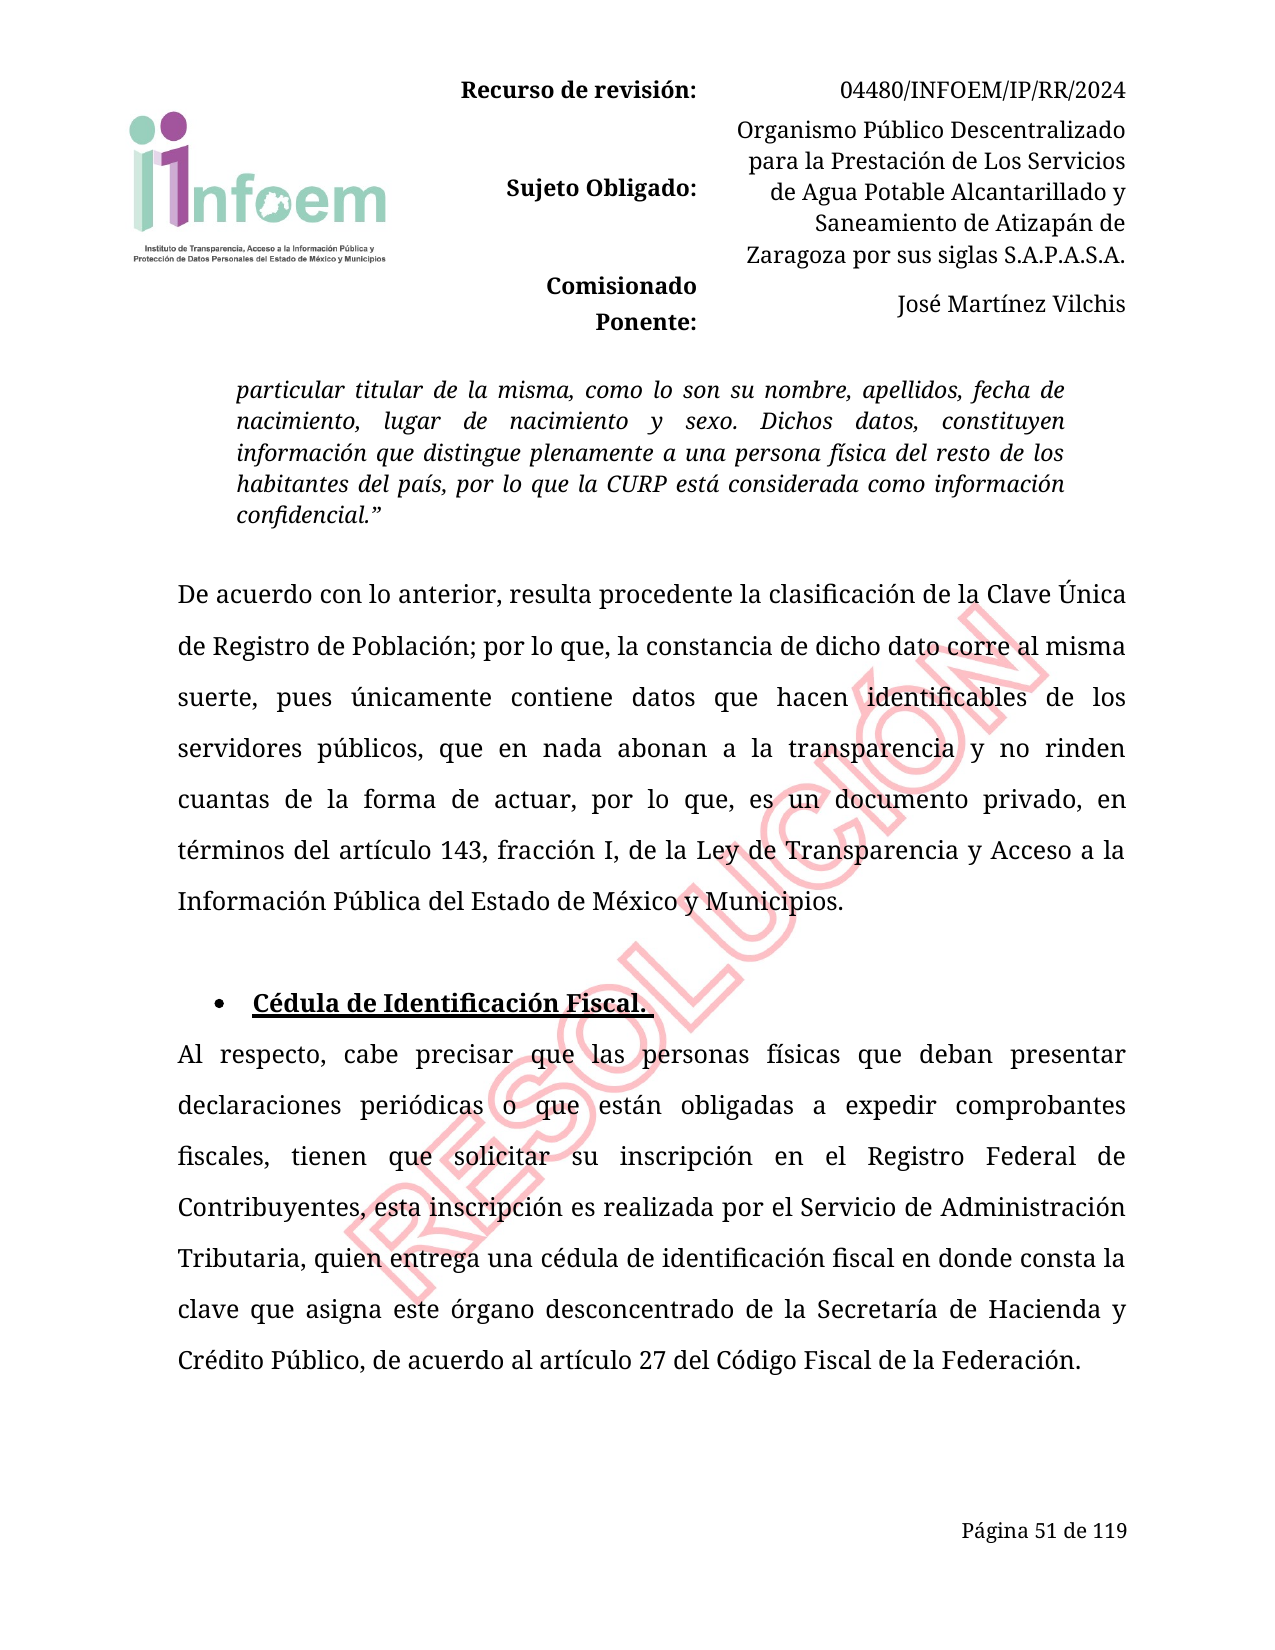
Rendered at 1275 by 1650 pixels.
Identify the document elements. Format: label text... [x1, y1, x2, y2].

list Cédula de Identificación Fiscal. [215, 986, 1130, 1019]
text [236, 374, 1068, 530]
text De acuerdo con lo anterior, resulta procedente la clasificación de la Clave Única de Registro de Población; por lo que, la constancia de dicho dato corre al misma suerte, pues únicamente contiene datos que hacen identificables de los servidores públicos, que en nada abonan a la transparencia y no rinden cuantas de la forma de actuar, por lo que, es un documento privado, en términos del artículo 143, fracción I, de la Ley de Transparencia y Acceso a la Información Pública del Estado de México y Municipios. [177, 577, 1127, 917]
text Al respecto, cabe precisar que las personas físicas que deban presentar declaraciones periódicas o que están obligadas a expedir comprobantes fiscales, tienen que solicitar su inscripción en el Registro Federal de Contribuyentes, esta inscripción es realizada por el Servicio de Administración Tributaria, quien entrega una cédula de identificación fiscal en donde consta la clave que asigna este órgano desconcentrado de la Secretaría de Hacienda y Crédito Público, de acuerdo al artículo 27 del Código Fiscal de la Federación. [177, 1037, 1127, 1377]
picture [2, 47, 1275, 1650]
